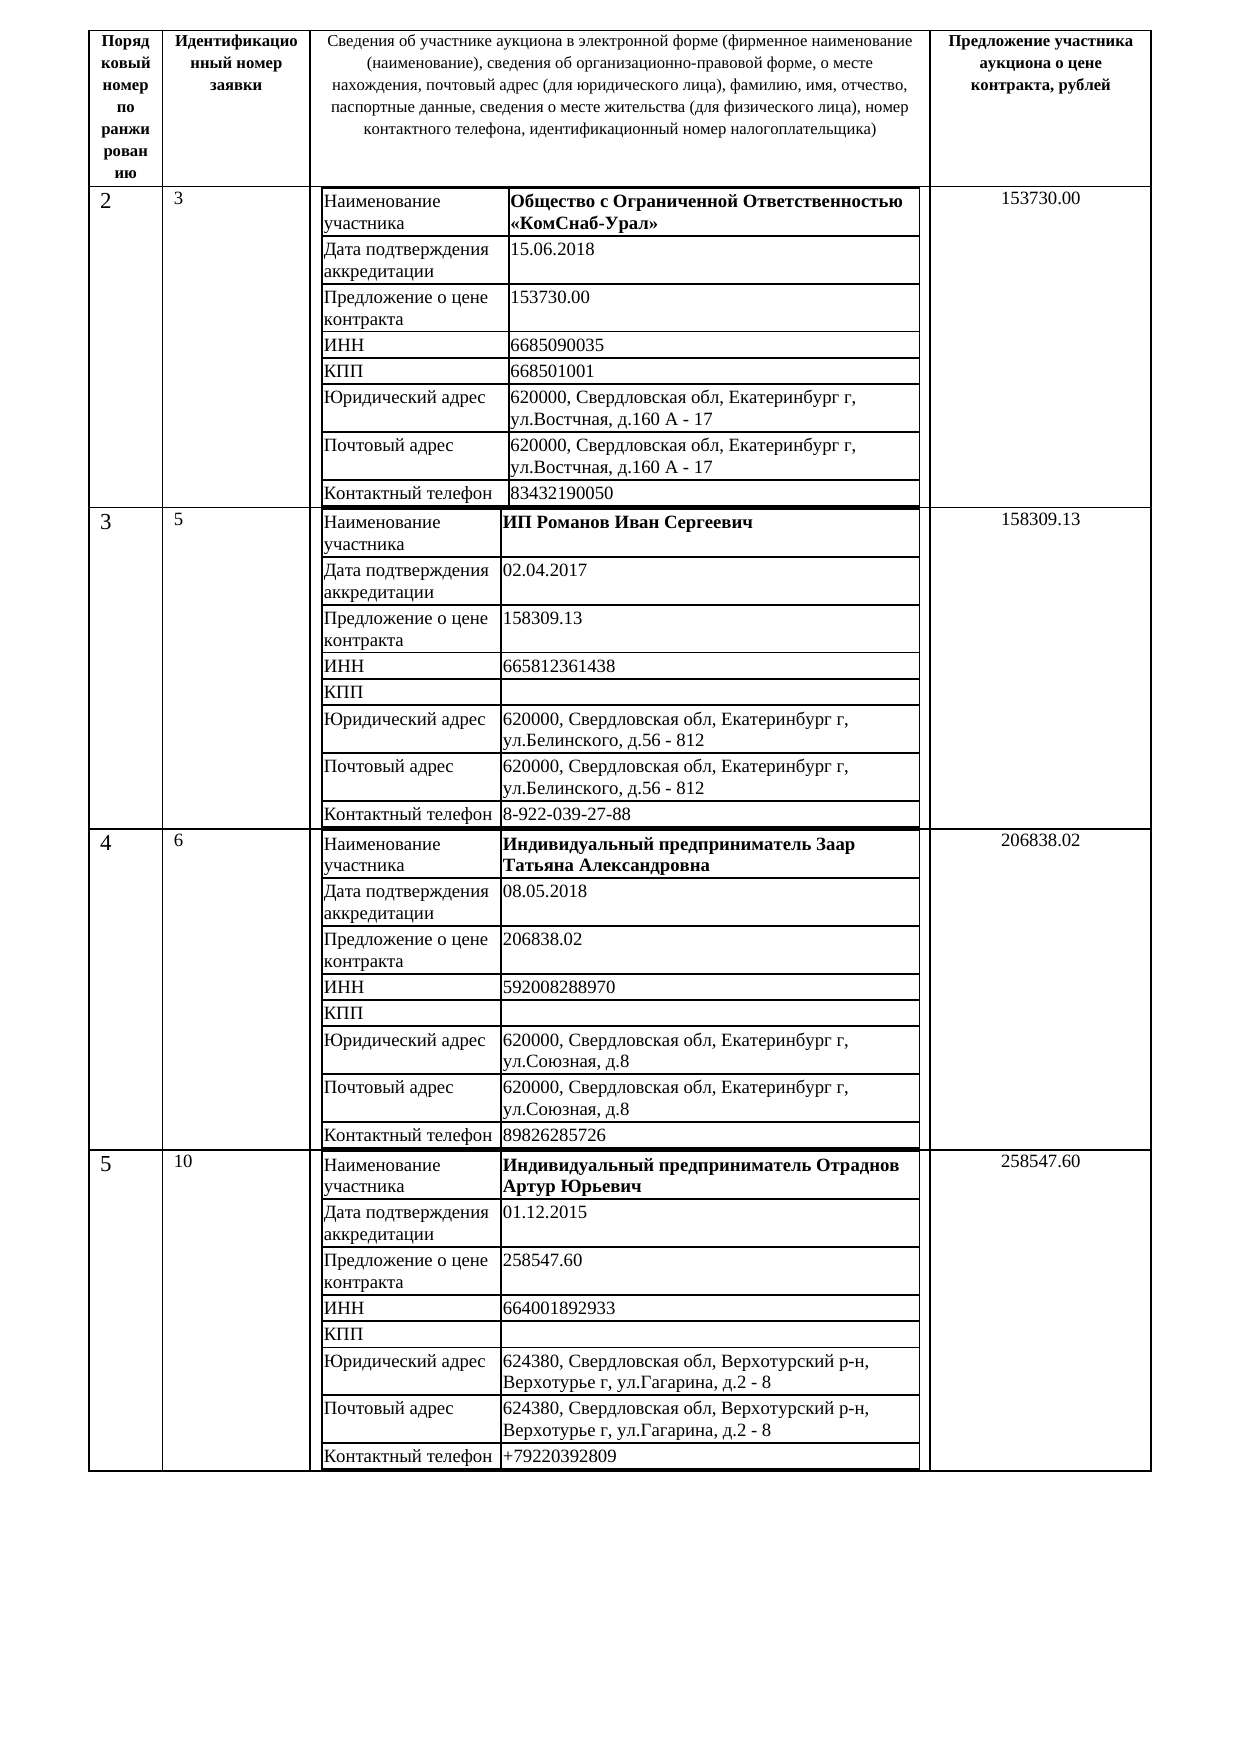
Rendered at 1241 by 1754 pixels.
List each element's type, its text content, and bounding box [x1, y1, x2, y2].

table_cell [323, 802, 500, 826]
table_cell [510, 433, 919, 479]
table_cell [502, 706, 919, 752]
table_cell [510, 237, 919, 283]
table_cell [502, 558, 919, 604]
table_cell [502, 1075, 919, 1121]
table_cell [323, 927, 500, 973]
table_cell [323, 1200, 500, 1246]
table_cell 10 [163, 1151, 309, 1470]
table_cell 206838.02 [931, 830, 1150, 1149]
table_cell [323, 481, 508, 505]
table_cell [502, 1248, 919, 1294]
table_cell 153730.00 [931, 187, 1150, 507]
table_cell [502, 1396, 919, 1442]
table_cell [920, 508, 929, 828]
table_cell [502, 802, 919, 826]
table_cell [323, 1296, 500, 1320]
table_cell [502, 1123, 919, 1147]
table_cell 5 [90, 1151, 162, 1470]
table_cell [323, 385, 508, 431]
table_cell [323, 433, 508, 479]
table_cell [323, 1075, 500, 1121]
table_cell 4 [90, 830, 162, 1149]
table_cell [502, 1152, 919, 1198]
table_cell [502, 653, 919, 678]
table_cell 258547.60 [931, 1151, 1150, 1470]
table_cell [502, 927, 919, 973]
table_cell [323, 1348, 500, 1394]
table_cell [323, 831, 500, 877]
table_cell [502, 1322, 919, 1347]
table_cell [323, 285, 508, 331]
table_cell [510, 385, 919, 431]
table_cell [323, 653, 500, 678]
table_cell [323, 1322, 500, 1347]
table_cell [323, 332, 508, 357]
table_cell [323, 706, 500, 752]
table_cell [502, 1296, 919, 1320]
table_cell [502, 975, 919, 999]
table_cell [323, 1396, 500, 1442]
table_cell [323, 1123, 500, 1147]
table_cell 2 [90, 187, 162, 507]
table_cell [502, 879, 919, 925]
table_cell [323, 237, 508, 283]
table_cell [502, 1027, 919, 1073]
table_cell [502, 1348, 919, 1394]
table_cell 5 [163, 508, 309, 828]
table_cell [323, 1001, 500, 1025]
table_cell [311, 187, 321, 507]
table_cell [323, 879, 500, 925]
table_cell [323, 606, 500, 652]
table_cell [323, 558, 500, 604]
table_cell [323, 975, 500, 999]
table_cell [510, 359, 919, 383]
table_cell 3 [90, 508, 162, 828]
table_cell [323, 1444, 500, 1468]
table_cell [323, 1027, 500, 1073]
table_cell 3 [163, 187, 309, 507]
table_cell [920, 830, 929, 1149]
table_cell [323, 1152, 500, 1198]
table_cell [502, 510, 919, 556]
table_cell [323, 189, 508, 235]
table_header Порядковый номер по ранжированию [90, 31, 162, 186]
table_cell [323, 754, 500, 800]
table_cell [323, 359, 508, 383]
table_header Идентификационный номер заявки [163, 31, 309, 186]
table_cell [502, 754, 919, 800]
table_cell [502, 1444, 919, 1468]
table_cell [920, 1151, 929, 1470]
table_cell [502, 606, 919, 652]
table_cell [311, 508, 321, 828]
table_cell [502, 831, 919, 877]
table_cell 6 [163, 830, 309, 1149]
table_cell 158309.13 [931, 508, 1150, 828]
table_cell [323, 1248, 500, 1294]
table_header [311, 31, 929, 186]
table_cell [502, 1200, 919, 1246]
table_cell [502, 680, 919, 704]
table_cell [502, 1001, 919, 1025]
table_cell [510, 481, 919, 505]
table_cell [510, 189, 919, 235]
table_cell [323, 510, 500, 556]
table_cell [311, 830, 321, 1149]
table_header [931, 31, 1150, 186]
table_cell [311, 1151, 321, 1470]
table_cell [920, 187, 929, 507]
table_cell [510, 285, 919, 331]
table_cell [510, 332, 919, 357]
table_cell [323, 680, 500, 704]
